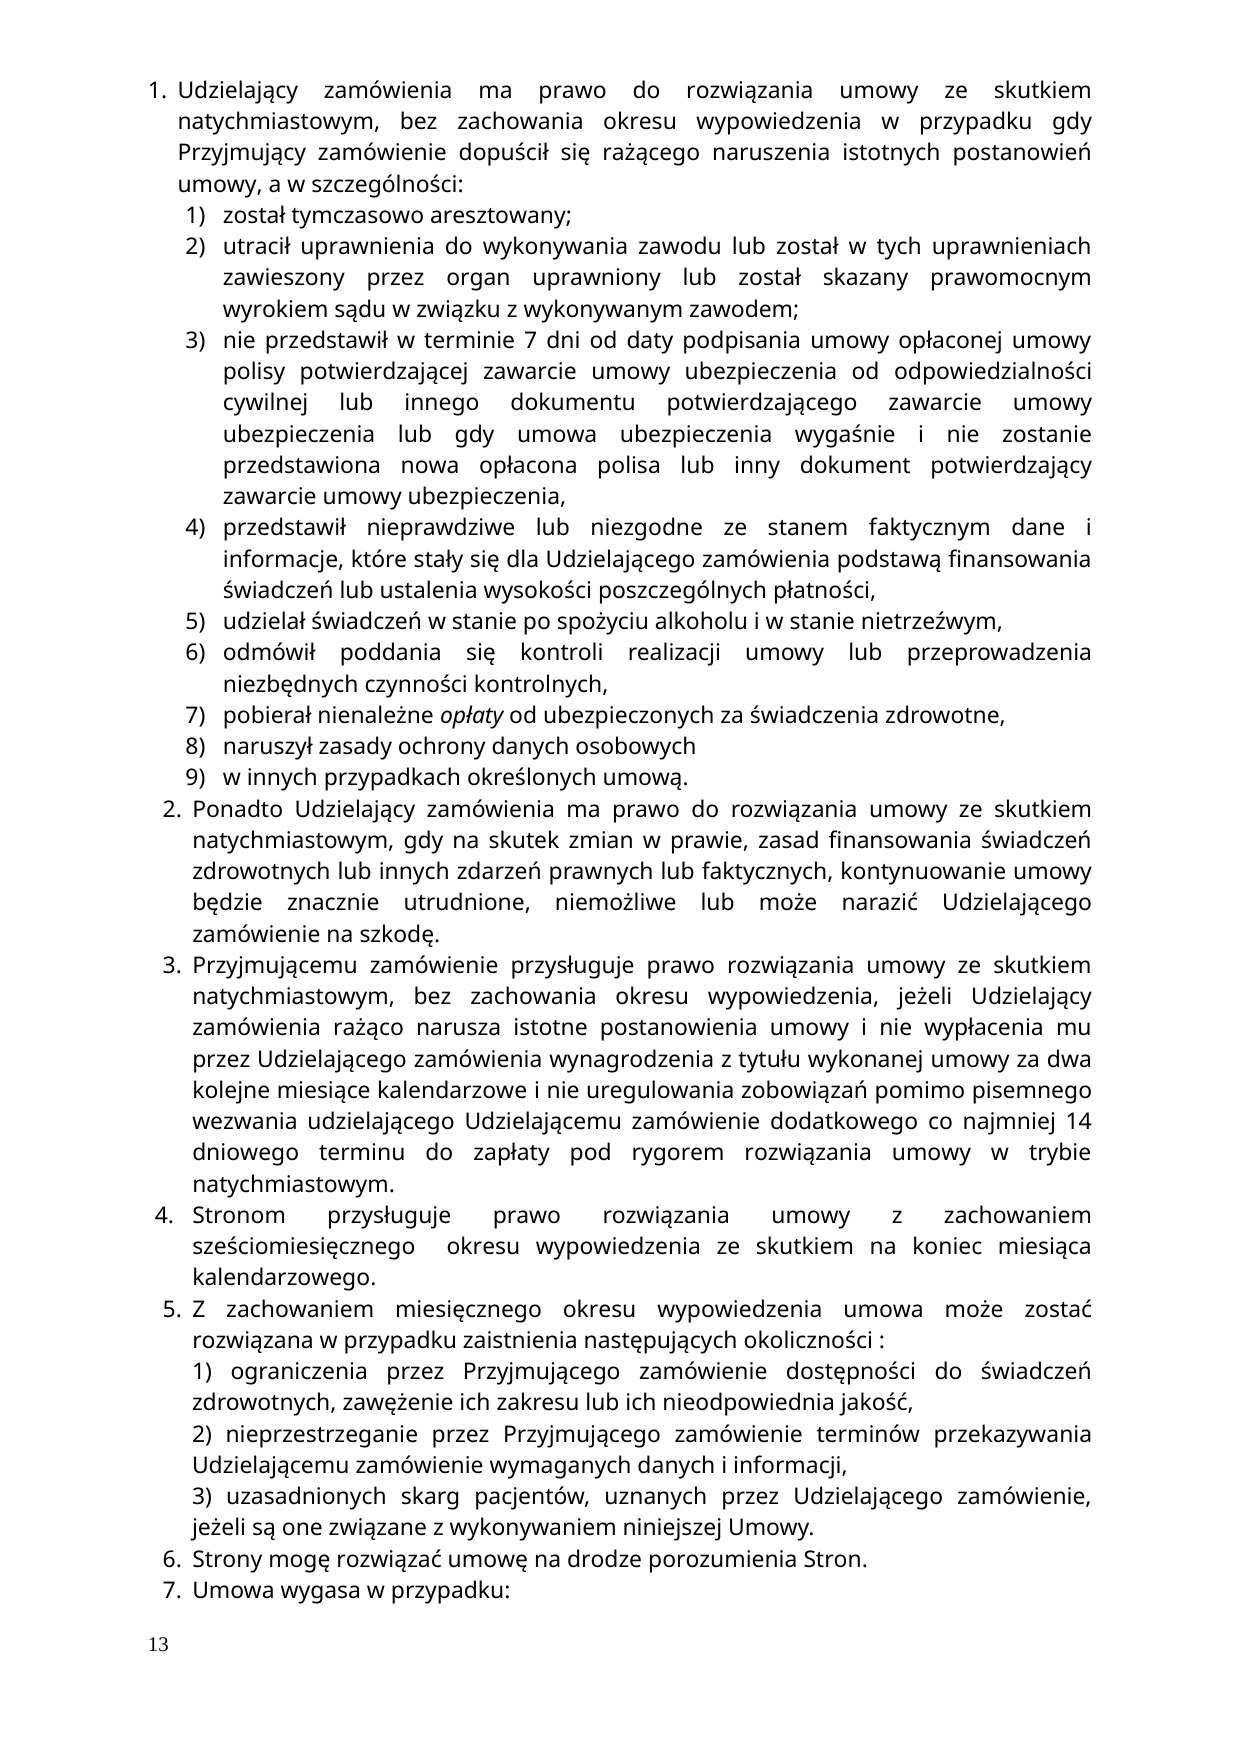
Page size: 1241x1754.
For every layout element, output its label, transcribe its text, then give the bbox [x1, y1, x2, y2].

list nie przedstawił w terminie 7 dni od daty podpisania umowy opłaconej umowy polisy potwierdzającej zawarcie umowy ubezpieczenia od odpowiedzialności cywilnej lub innego dokumentu potwierdzającego zawarcie umowy ubezpieczenia lub gdy umowa ubezpieczenia wygaśnie i nie zostanie przedstawiona nowa opłacona polisa lub inny dokument potwierdzający zawarcie umowy ubezpieczenia, [185, 324, 1093, 511]
list został tymczasowo aresztowany; [185, 199, 1093, 230]
list w innych przypadkach określonych umową. [185, 761, 1093, 793]
list Ponadto Udzielający zamówienia ma prawo do rozwiązania umowy ze skutkiem natychmiastowym, gdy na skutek zmian w prawie, zasad finansowania świadczeń zdrowotnych lub innych zdarzeń prawnych lub faktycznych, kontynuowanie umowy będzie znacznie utrudnione, niemożliwe lub może narazić Udzielającego zamówienie na szkodę. [162, 793, 1093, 949]
list Stronom przysługuje prawo rozwiązania umowy z zachowaniem sześciomiesięcznego okresu wypowiedzenia ze skutkiem na koniec miesiąca kalendarzowego. [154, 1199, 1093, 1293]
text 3) uzasadnionych skarg pacjentów, uznanych przez Udzielającego zamówienie, jeżeli są one związane z wykonywaniem niniejszej Umowy. [192, 1480, 1093, 1543]
list naruszył zasady ochrony danych osobowych [185, 730, 1093, 761]
list Strony mogę rozwiązać umowę na drodze porozumienia Stron. [162, 1543, 1093, 1574]
list udzielał świadczeń w stanie po spożyciu alkoholu i w stanie nietrzeźwym, [185, 605, 1093, 636]
list pobierał nienależne opłaty od ubezpieczonych za świadczenia zdrowotne, [185, 699, 1093, 730]
text 1) ograniczenia przez Przyjmującego zamówienie dostępności do świadczeń zdrowotnych, zawężenie ich zakresu lub ich nieodpowiednia jakość, [192, 1355, 1093, 1418]
list Z zachowaniem miesięcznego okresu wypowiedzenia umowa może zostać rozwiązana w przypadku zaistnienia następujących okoliczności : [162, 1293, 1093, 1355]
list Umowa wygasa w przypadku: [162, 1574, 1093, 1605]
list przedstawił nieprawdziwe lub niezgodne ze stanem faktycznym dane i informacje, które stały się dla Udzielającego zamówienia podstawą finansowania świadczeń lub ustalenia wysokości poszczególnych płatności, [185, 511, 1093, 605]
list Przyjmującemu zamówienie przysługuje prawo rozwiązania umowy ze skutkiem natychmiastowym, bez zachowania okresu wypowiedzenia, jeżeli Udzielający zamówienia rażąco narusza istotne postanowienia umowy i nie wypłacenia mu przez Udzielającego zamówienia wynagrodzenia z tytułu wykonanej umowy za dwa kolejne miesiące kalendarzowe i nie uregulowania zobowiązań pomimo pisemnego wezwania udzielającego Udzielającemu zamówienie dodatkowego co najmniej 14 dniowego terminu do zapłaty pod rygorem rozwiązania umowy w trybie natychmiastowym. [162, 949, 1093, 1199]
list utracił uprawnienia do wykonywania zawodu lub został w tych uprawnieniach zawieszony przez organ uprawniony lub został skazany prawomocnym wyrokiem sądu w związku z wykonywanym zawodem; [185, 230, 1093, 324]
list Udzielający zamówienia ma prawo do rozwiązania umowy ze skutkiem natychmiastowym, bez zachowania okresu wypowiedzenia w przypadku gdy Przyjmujący zamówienie dopuścił się rażącego naruszenia istotnych postanowień umowy, a w szczególności: [148, 74, 1093, 199]
list odmówił poddania się kontroli realizacji umowy lub przeprowadzenia niezbędnych czynności kontrolnych, [185, 636, 1093, 699]
text 2) nieprzestrzeganie przez Przyjmującego zamówienie terminów przekazywania Udzielającemu zamówienie wymaganych danych i informacji, [192, 1418, 1093, 1480]
